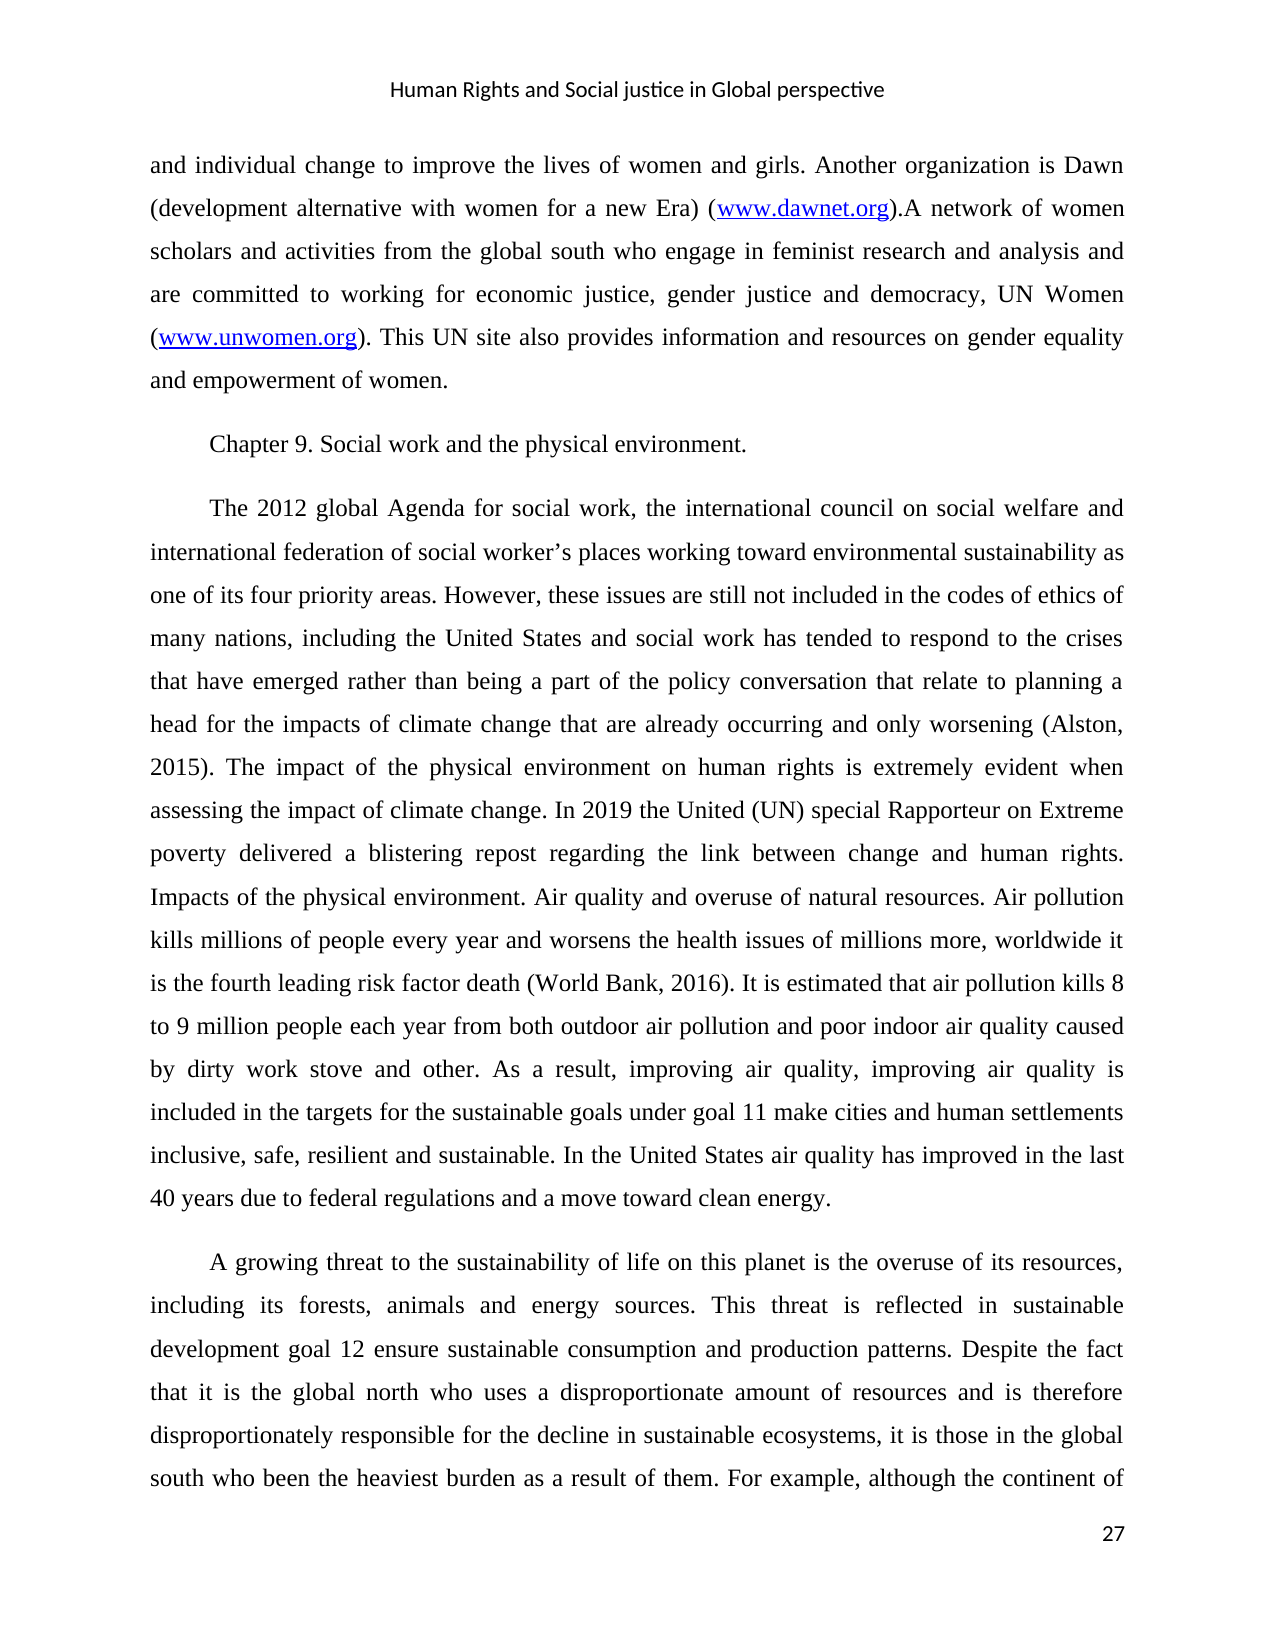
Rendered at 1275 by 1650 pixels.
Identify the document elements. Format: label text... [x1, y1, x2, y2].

text The 2012 global Agenda for social work, the international council on social welfare and international federation of social worker’s places working toward environmental sustainability as one of its four priority areas. However, these issues are still not included in the codes of ethics of many nations, including the United States and social work has tended to respond to the crises that have emerged rather than being a part of the policy conversation that relate to planning a head for the impacts of climate change that are already occurring and only worsening (Alston, 2015). The impact of the physical environment on human rights is extremely evident when assessing the impact of climate change. In 2019 the United (UN) special Rapporteur on Extreme poverty delivered a blistering repost regarding the link between change and human rights. Impacts of the physical environment. Air quality and overuse of natural resources. Air pollution kills millions of people every year and worsens the health issues of millions more, worldwide it is the fourth leading risk factor death (World Bank, 2016). It is estimated that air pollution kills 8 to 9 million people each year from both outdoor air pollution and poor indoor air quality caused by dirty work stove and other. As a result, improving air quality, improving air quality is included in the targets for the sustainable goals under goal 11 make cities and human settlements inclusive, safe, resilient and sustainable. In the United States air quality has improved in the last 40 years due to federal regulations and a move toward clean energy. [150, 493, 1125, 1212]
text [150, 150, 1125, 394]
text Chapter 9. Social work and the physical environment. [150, 429, 1125, 458]
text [150, 1247, 1125, 1492]
